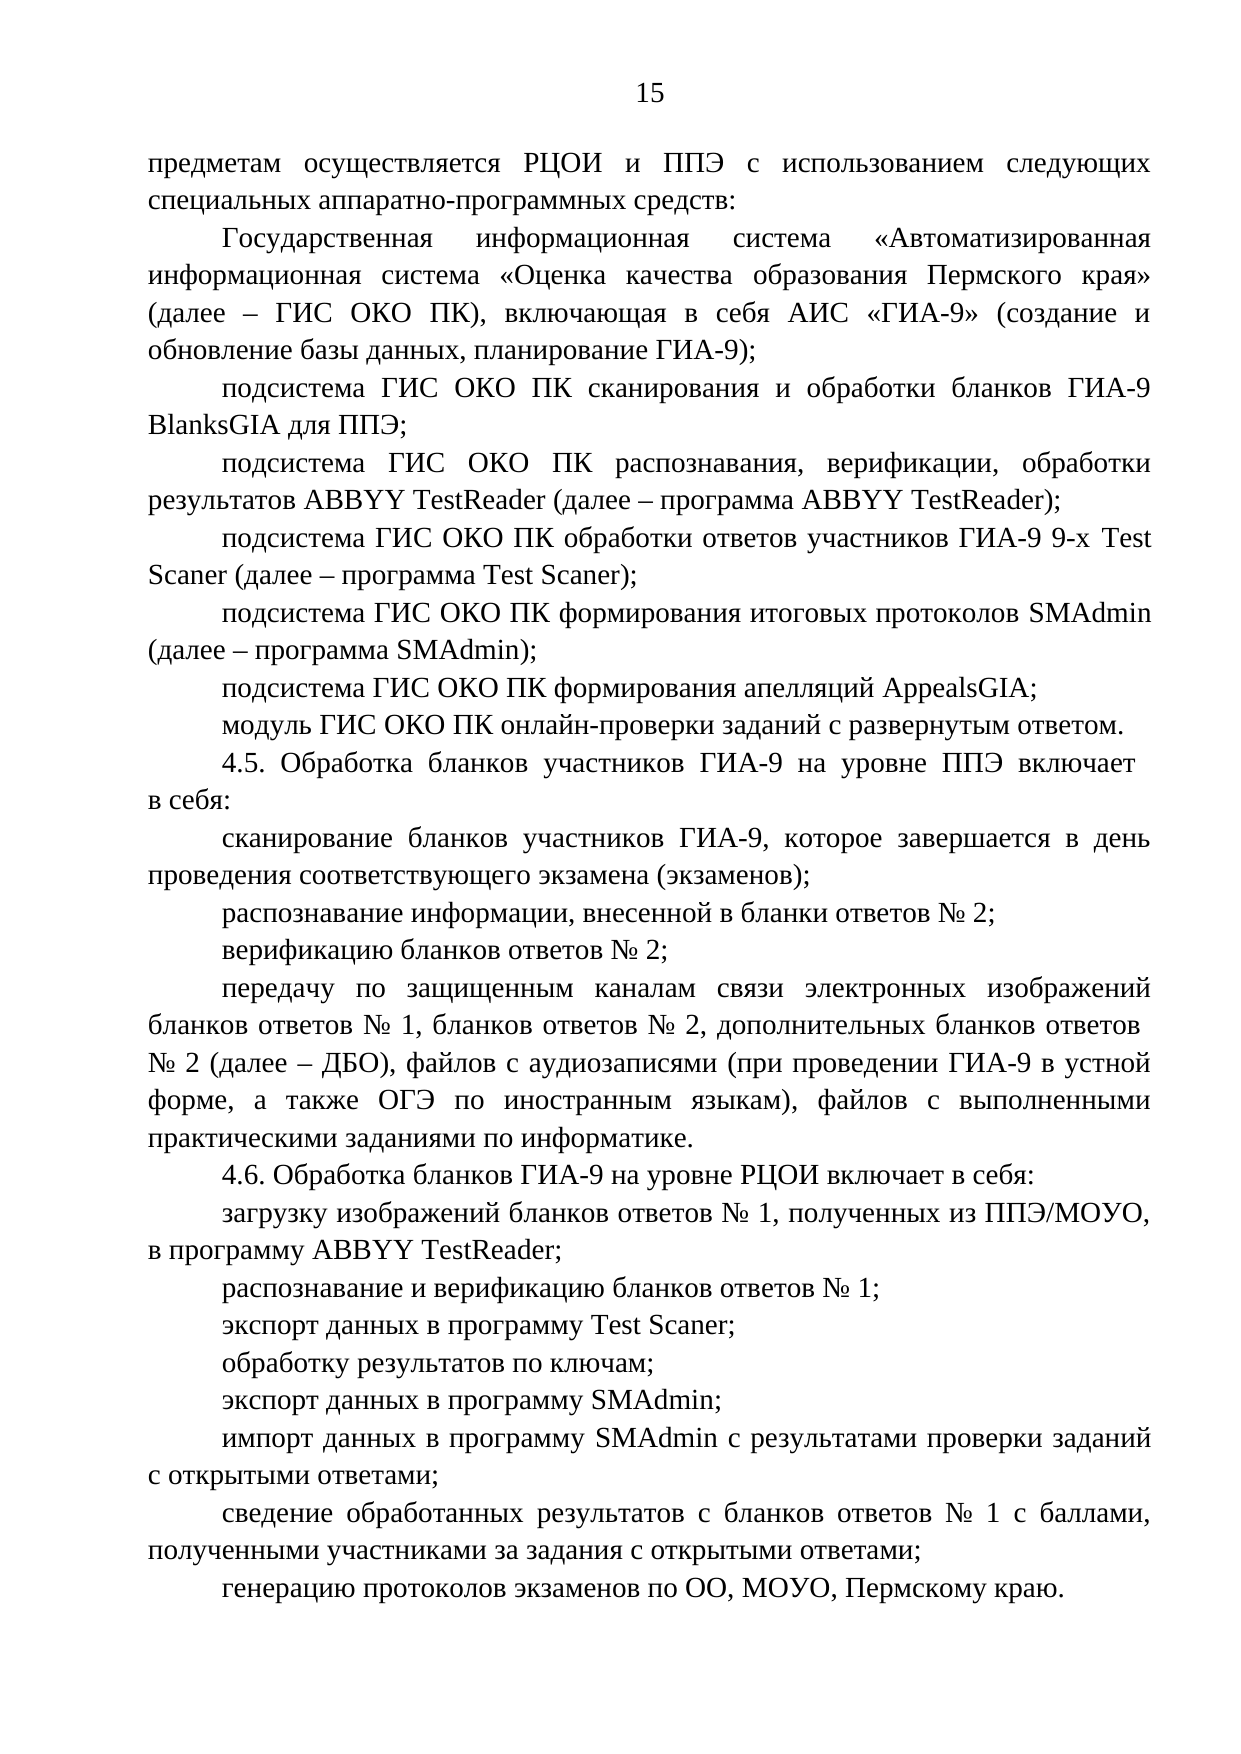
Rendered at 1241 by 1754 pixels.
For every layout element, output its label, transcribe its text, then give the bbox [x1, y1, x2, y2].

text подсистема ГИС ОКО ПК обработки ответов участников ГИА-9 9-х Test Scaner (далее – программа Test Scaner); [148, 517, 1152, 592]
text 4.6. Обработка бланков ГИА-9 на уровне РЦОИ включает в себя: [148, 1154, 1152, 1192]
text импорт данных в программу SMAdmin с результатами проверки заданий с открытыми ответами; [148, 1417, 1152, 1492]
text распознавание информации, внесенной в бланки ответов № 2; [148, 892, 1152, 929]
text сведение обработанных результатов с бланков ответов № 1 с баллами, полученными участниками за задания с открытыми ответами; [148, 1492, 1152, 1567]
text подсистема ГИС ОКО ПК сканирования и обработки бланков ГИА-9 BlanksGIA для ППЭ; [148, 367, 1152, 442]
text обработку результатов по ключам; [148, 1342, 1152, 1379]
text экспорт данных в программу SMAdmin; [148, 1379, 1152, 1417]
text загрузку изображений бланков ответов № 1, полученных из ППЭ/МОУО, в программу ABBYY TestReader; [148, 1192, 1152, 1267]
text подсистема ГИС ОКО ПК распознавания, верификации, обработки результатов ABBYY TestReader (далее – программа ABBYY TestReader); [148, 442, 1152, 517]
text верификацию бланков ответов № 2; [148, 929, 1152, 967]
text модуль ГИС ОКО ПК онлайн-проверки заданий с развернутым ответом. [148, 704, 1152, 742]
text подсистема ГИС ОКО ПК формирования итоговых протоколов SMAdmin (далее – программа SMAdmin); [148, 592, 1152, 667]
text 4.5. Обработка бланков участников ГИА-9 на уровне ППЭ включает в себя: [148, 742, 1152, 817]
text передачу по защищенным каналам связи электронных изображений бланков ответов № 1, бланков ответов № 2, дополнительных бланков ответов № 2 (далее – ДБО), файлов с аудиозаписями (при проведении ГИА-9 в устной форме, а также ОГЭ по иностранным языкам), файлов с выполненными практическими заданиями по информатике. [148, 967, 1152, 1154]
text экспорт данных в программу Test Scaner; [148, 1304, 1152, 1342]
text сканирование бланков участников ГИА-9, которое завершается в день проведения соответствующего экзамена (экзаменов); [148, 817, 1152, 892]
text генерацию протоколов экзаменов по ОО, МОУО, Пермскому краю. [148, 1567, 1152, 1604]
text Государственная информационная система «Автоматизированная информационная система «Оценка качества образования Пермского края» (далее – ГИС ОКО ПК), включающая в себя АИС «ГИА-9» (создание и обновление базы данных, планирование ГИА-9); [148, 217, 1152, 367]
text подсистема ГИС ОКО ПК формирования апелляций AppealsGIA; [148, 667, 1152, 704]
text распознавание и верификацию бланков ответов № 1; [148, 1267, 1152, 1304]
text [148, 142, 1152, 217]
